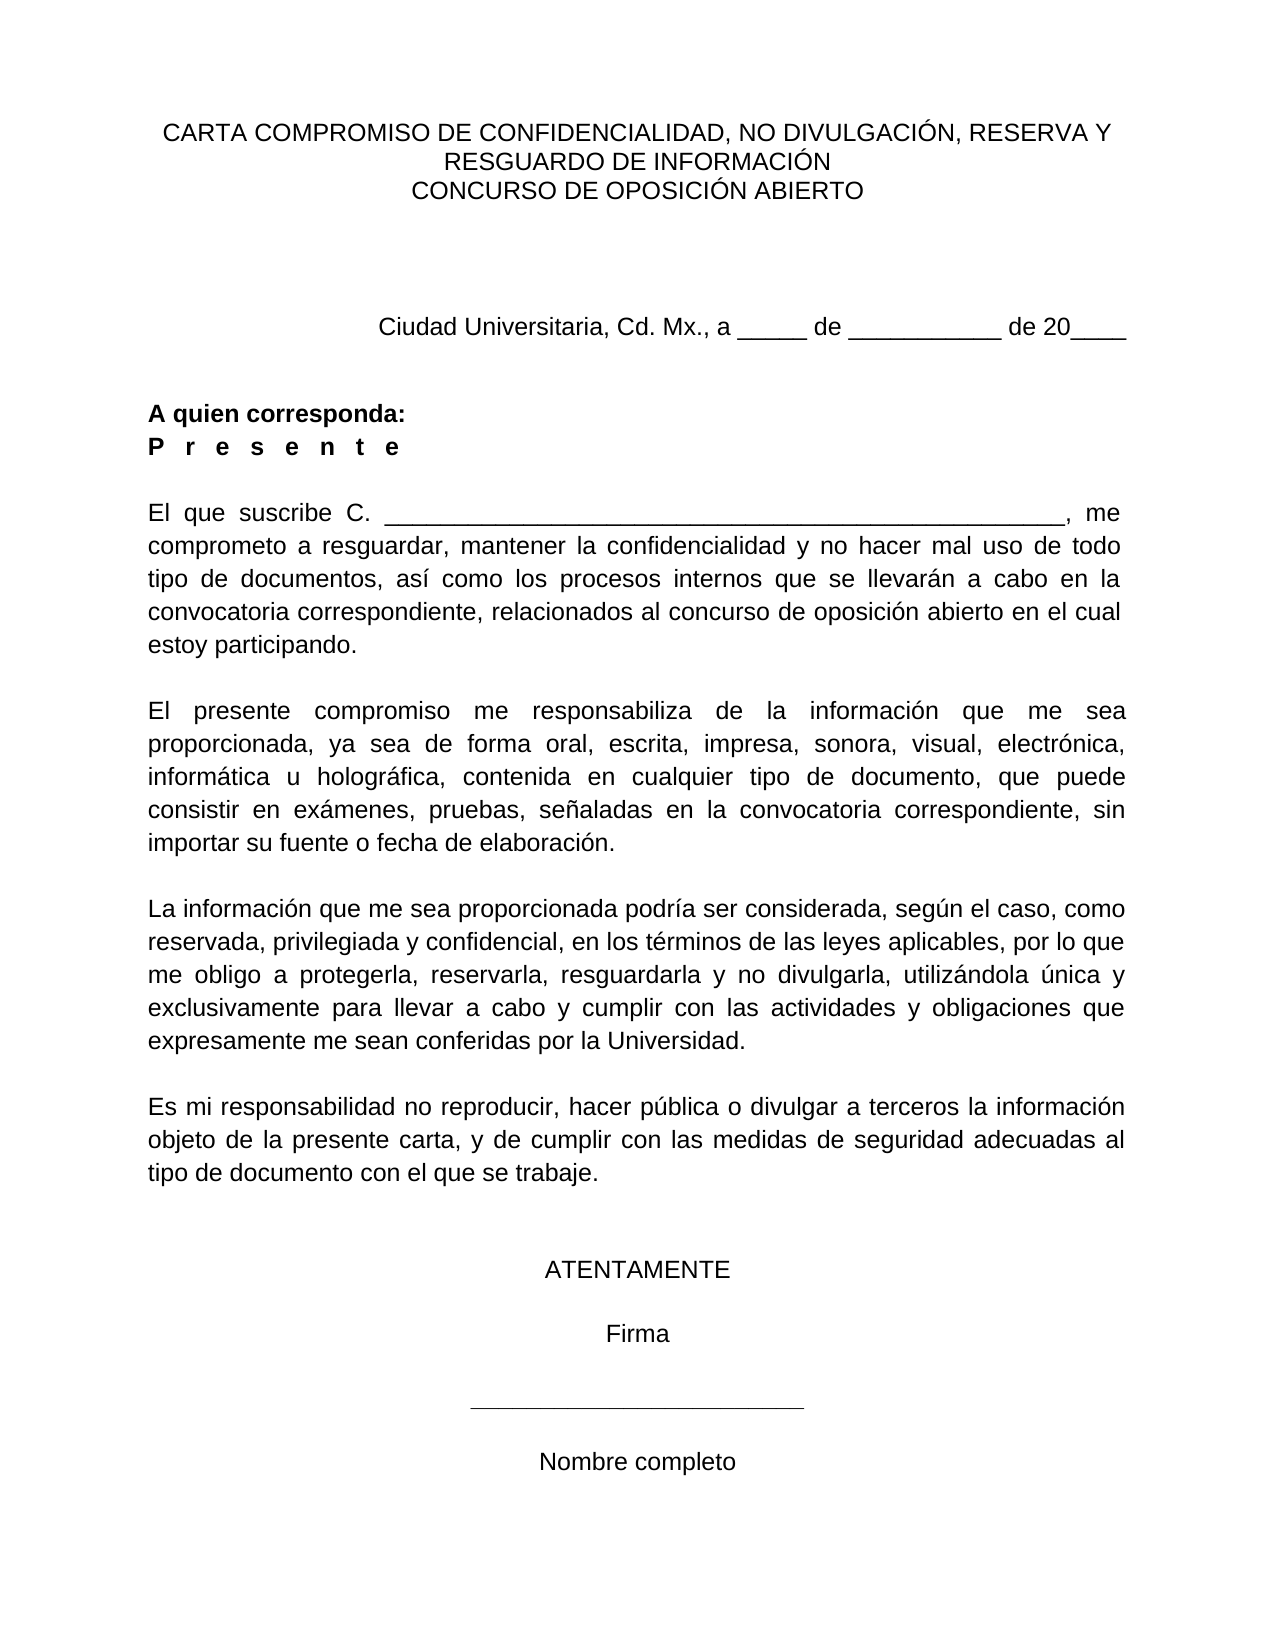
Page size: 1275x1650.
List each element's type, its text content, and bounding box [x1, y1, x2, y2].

text A quien corresponda: [148, 399, 1127, 428]
title P r e s e n t e [148, 432, 1127, 461]
text ________________________ [148, 1383, 1127, 1412]
text El presente compromiso me responsabiliza de la información que me sea proporcionada, ya sea de forma oral, escrita, impresa, sonora, visual, electrónica, informática u holográfica, contenida en cualquier tipo de documento, que puede consistir en exámenes, pruebas, señaladas en la convocatoria correspondiente, sin importar su fuente o fecha de elaboración. [148, 696, 1127, 857]
text CARTA COMPROMISO DE CONFIDENCIALIDAD, NO DIVULGACIÓN, RESERVA Y RESGUARDO DE INFORMACIÓN [148, 118, 1127, 176]
text Ciudad Universitaria, Cd. Mx., a _____ de ___________ de 20____ [148, 312, 1127, 341]
text El que suscribe C. _________________________________________________, me comprometo a resguardar, mantener la confidencialidad y no hacer mal uso de todo tipo de documentos, así como los procesos internos que se llevarán a cabo en la convocatoria correspondiente, relacionados al concurso de oposición abierto en el cual estoy participando. [148, 498, 1122, 659]
text ATENTAMENTE [148, 1255, 1127, 1284]
text La información que me sea proporcionada podría ser considerada, según el caso, como reservada, privilegiada y confidencial, en los términos de las leyes aplicables, por lo que me obligo a protegerla, reservarla, resguardarla y no divulgarla, utilizándola única y exclusivamente para llevar a cabo y cumplir con las actividades y obligaciones que expresamente me sean conferidas por la Universidad. [148, 894, 1127, 1055]
text CONCURSO DE OPOSICIÓN ABIERTO [148, 176, 1127, 204]
text Firma [148, 1319, 1127, 1348]
text Es mi responsabilidad no reproducir, hacer pública o divulgar a terceros la información objeto de la presente carta, y de cumplir con las medidas de seguridad adecuadas al tipo de documento con el que se trabaje. [148, 1092, 1127, 1187]
text Nombre completo [148, 1447, 1127, 1476]
